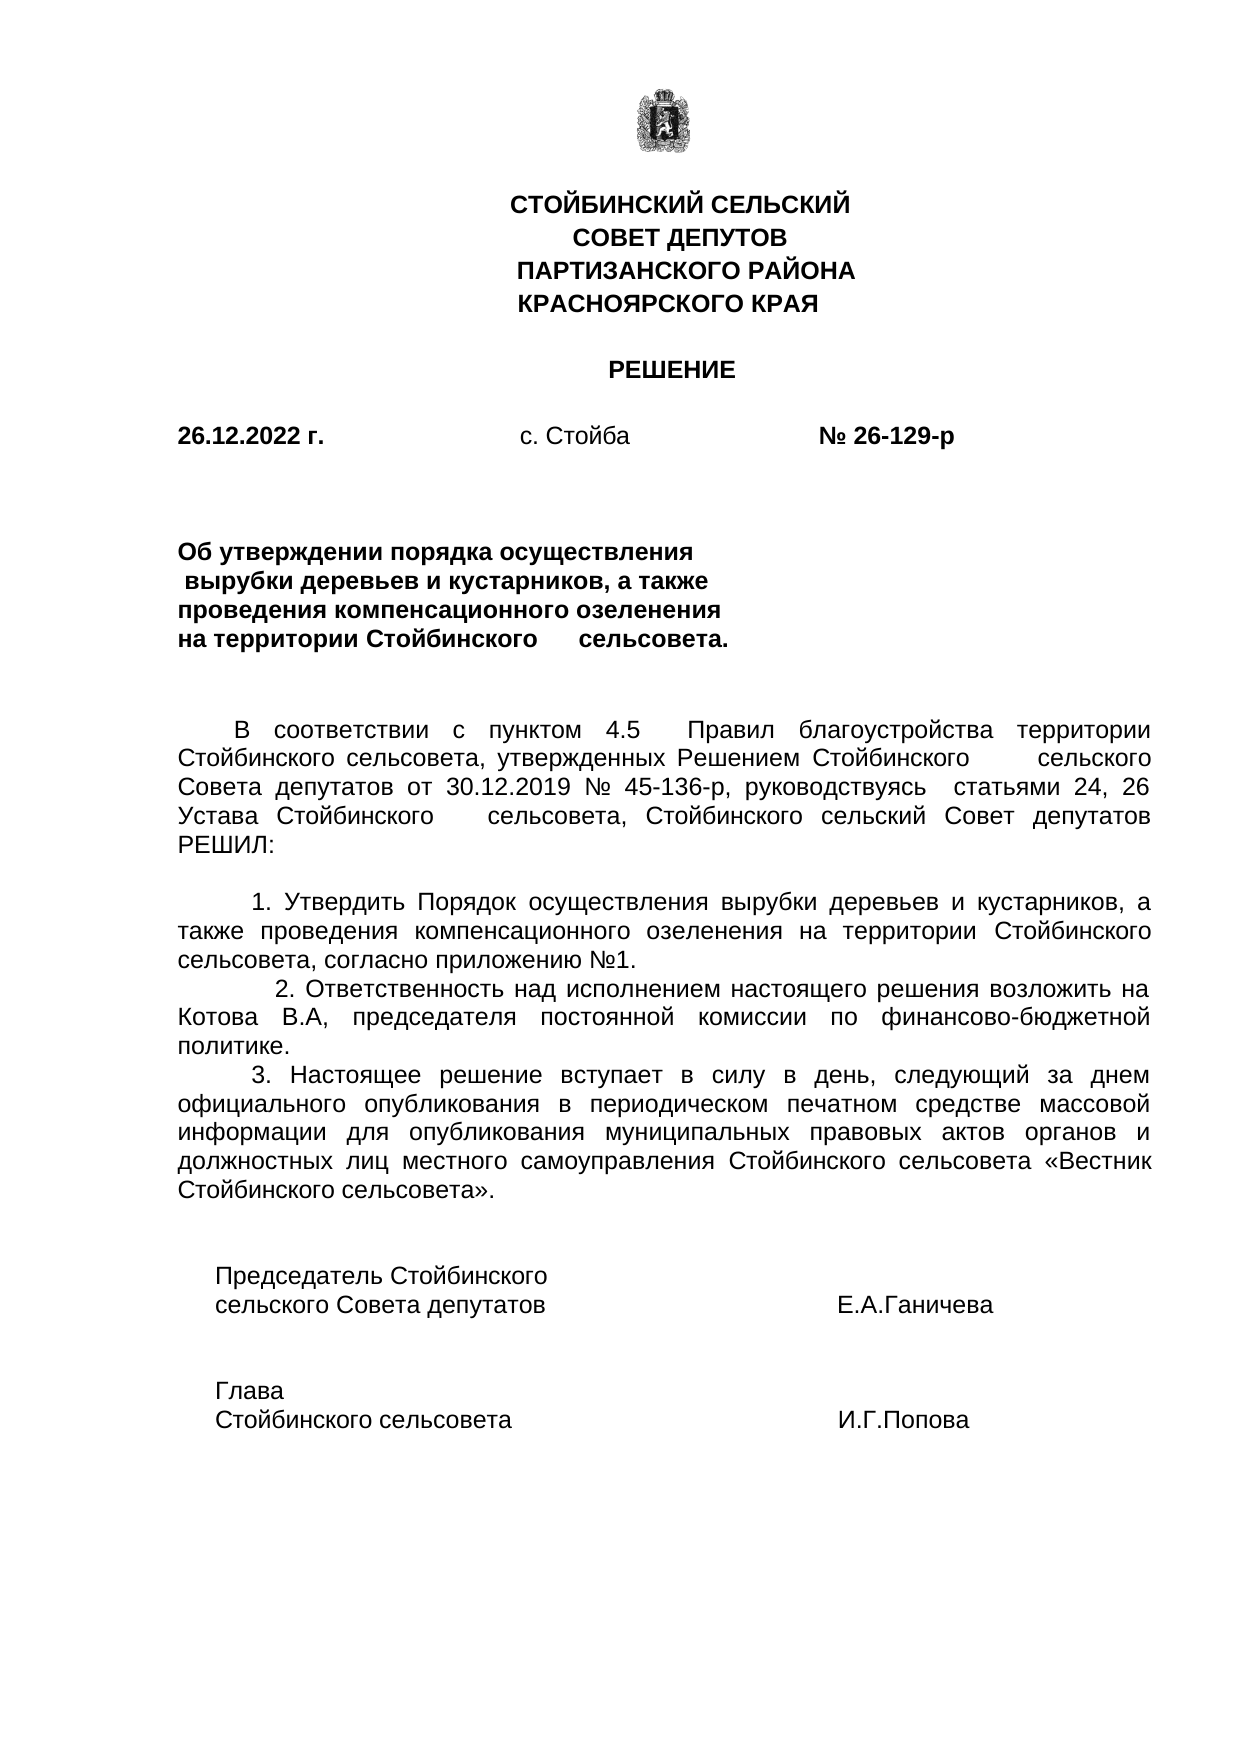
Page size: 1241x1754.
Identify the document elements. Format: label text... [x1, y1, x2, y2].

text В соответствии с пунктом 4.5 Правил благоустройства территории Стойбинского сельсовета, утвержденных Решением Стойбинского сельского Совета депутатов от 30.12.2019 № 45-136-р, руководствуясь статьями 24, 26 Устава Стойбинского сельсовета, Стойбинского сельский Совет депутатов РЕШИЛ: [177, 715, 1152, 858]
text Председатель Стойбинского [215, 1261, 1152, 1290]
text вырубки деревьев и кустарников, а также [177, 566, 1152, 595]
text 26.12.2022 г. с. Стойба № 26-129-р [177, 418, 1154, 451]
text Об утверждении порядка осуществления [177, 537, 1152, 566]
text Стойбинского сельсовета И.Г.Попова [215, 1405, 1152, 1433]
text Глава [215, 1376, 1152, 1405]
text 3. Настоящее решение вступает в силу в день, следующий за днем официального опубликования в периодическом печатном средстве массовой информации для опубликования муниципальных правовых актов органов и должностных лиц местного самоуправления Стойбинского сельсовета «Вестник Стойбинского сельсовета». [177, 1060, 1152, 1203]
text РЕШЕНИЕ [177, 352, 1160, 385]
text сельского Совета депутатов Е.А.Ганичева [215, 1290, 1152, 1318]
text 2. Ответственность над исполнением настоящего решения возложить на Котова В.А, председателя постоянной комиссии по финансово-бюджетной политике. [177, 973, 1152, 1060]
text СТОЙБИНСКИЙ СЕЛЬСКИЙ [251, 187, 1035, 220]
text КРАСНОЯРСКОГО КРАЯ [333, 286, 1003, 319]
text СОВЕТ ДЕПУТОВ [251, 220, 1035, 253]
text на территории Стойбинского сельсовета. [177, 624, 1152, 652]
text проведения компенсационного озеленения [177, 595, 1152, 624]
text 1. Утвердить Порядок осуществления вырубки деревьев и кустарников, а также проведения компенсационного озеленения на территории Стойбинского сельсовета, согласно приложению №1. [177, 887, 1152, 973]
text ПАРТИЗАНСКОГО РАЙОНА [369, 253, 1003, 286]
